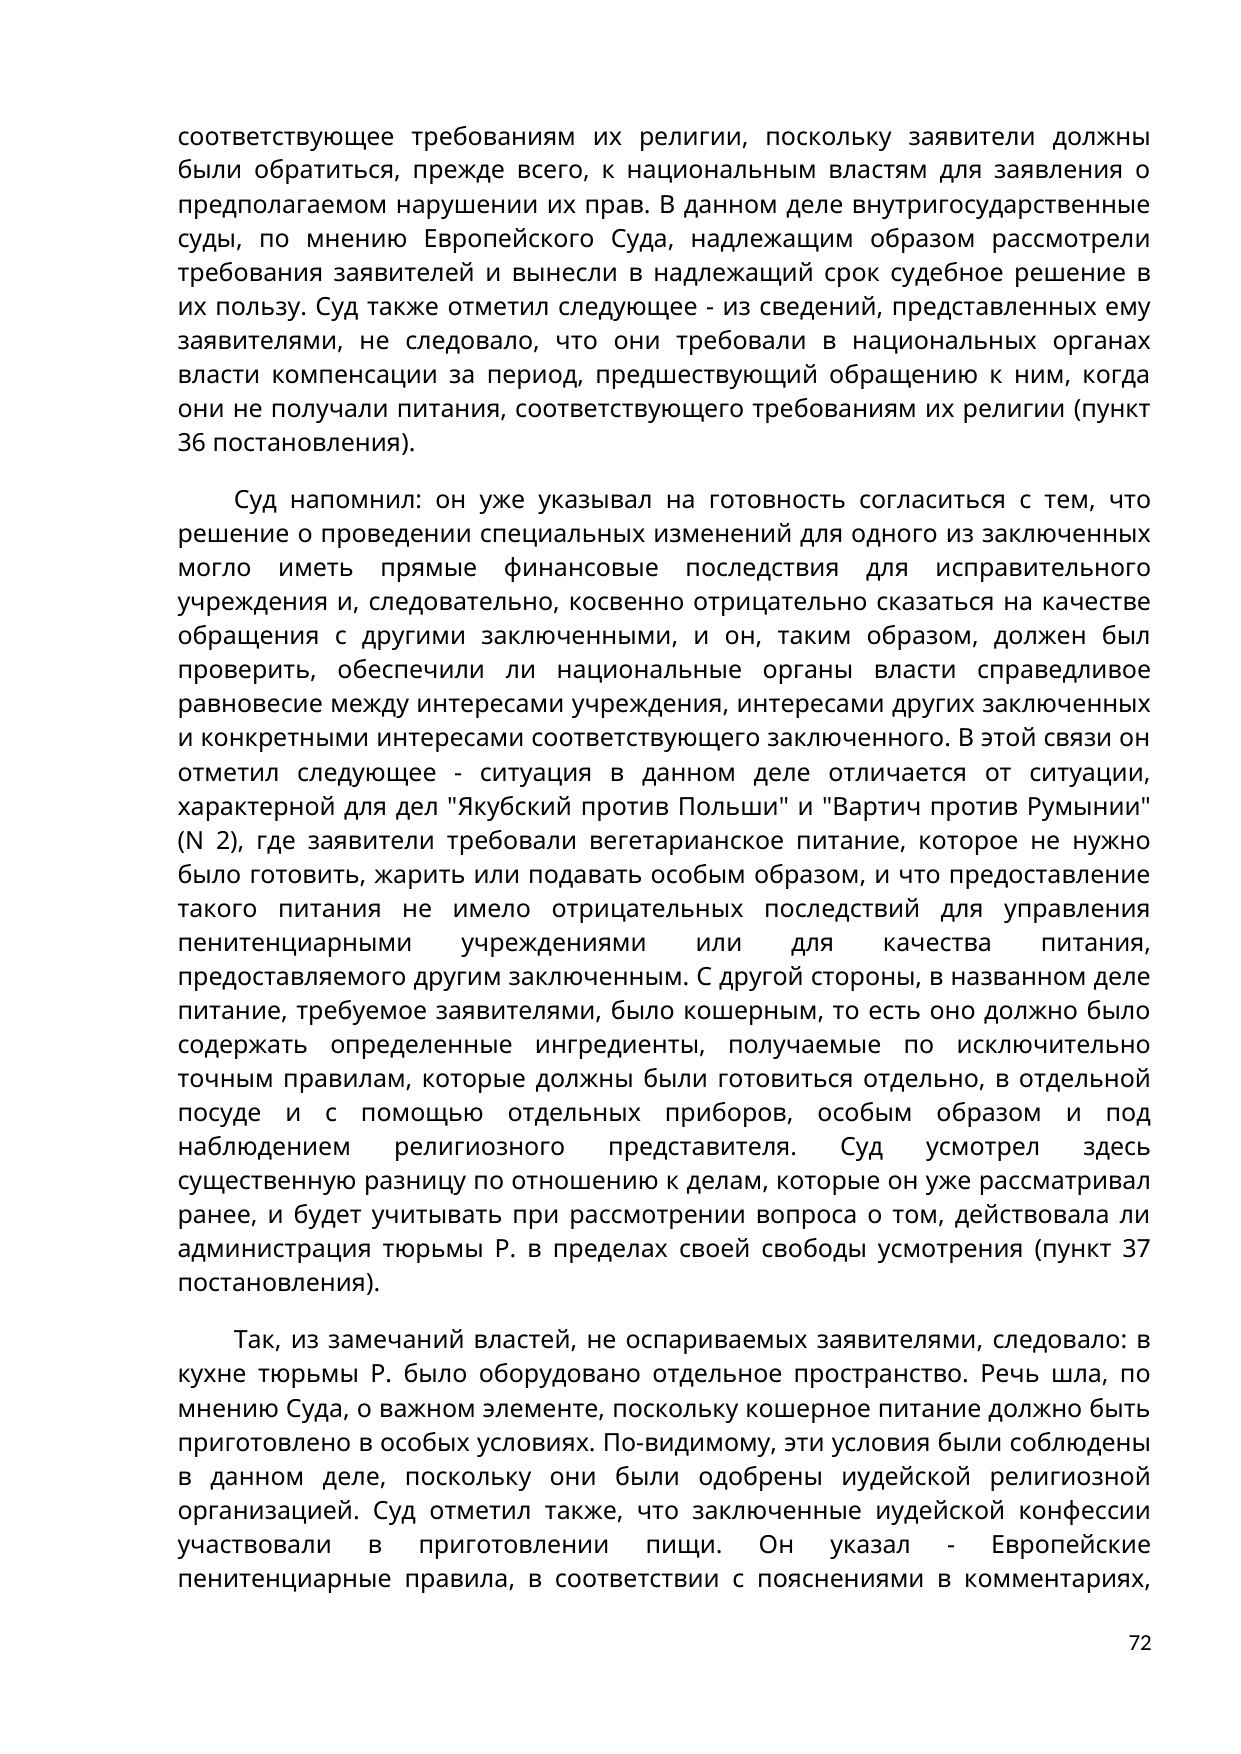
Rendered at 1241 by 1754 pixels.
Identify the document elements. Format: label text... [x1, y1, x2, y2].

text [177, 118, 1152, 459]
text Суд напомнил: он уже указывал на готовность согласиться с тем, что решение о проведении специальных изменений для одного из заключенных могло иметь прямые финансовые последствия для исправительного учреждения и, следовательно, косвенно отрицательно сказаться на качестве обращения с другими заключенными, и он, таким образом, должен был проверить, обеспечили ли национальные органы власти справедливое равновесие между интересами учреждения, интересами других заключенных и конкретными интересами соответствующего заключенного. В этой связи он отметил следующее - ситуация в данном деле отличается от ситуации, характерной для дел "Якубский против Польши" и "Вартич против Румынии" (N 2), где заявители требовали вегетарианское питание, которое не нужно было готовить, жарить или подавать особым образом, и что предоставление такого питания не имело отрицательных последствий для управления пенитенциарными учреждениями или для качества питания, предоставляемого другим заключенным. С другой стороны, в названном деле питание, требуемое заявителями, было кошерным, то есть оно должно было содержать определенные ингредиенты, получаемые по исключительно точным правилам, которые должны были готовиться отдельно, в отдельной посуде и с помощью отдельных приборов, особым образом и под наблюдением религиозного представителя. Суд усмотрел здесь существенную разницу по отношению к делам, которые он уже рассматривал ранее, и будет учитывать при рассмотрении вопроса о том, действовала ли администрация тюрьмы Р. в пределах своей свободы усмотрения (пункт 37 постановления). [177, 482, 1152, 1299]
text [177, 1322, 1152, 1594]
